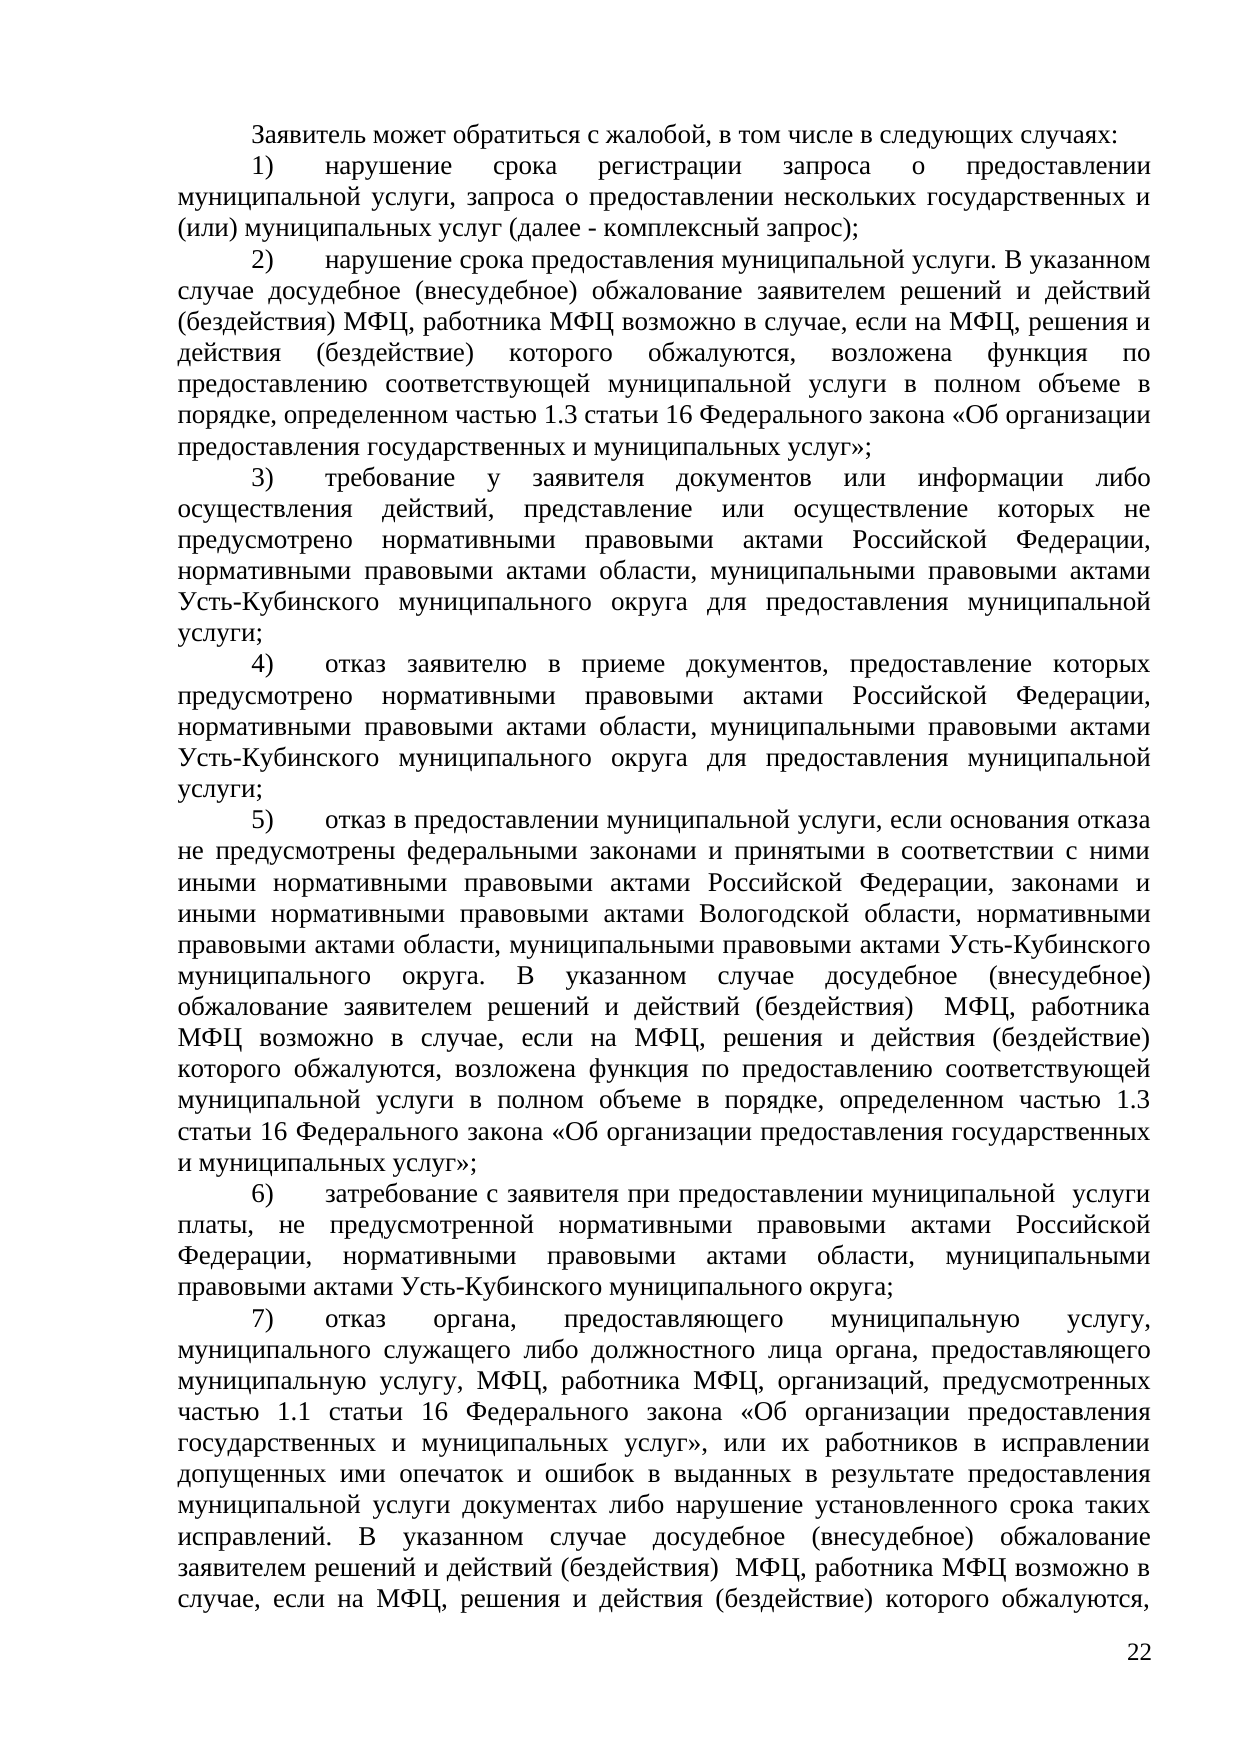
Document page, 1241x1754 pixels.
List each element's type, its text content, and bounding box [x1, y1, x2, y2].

list отказ в предоставлении муниципальной услуги, если основания отказа не предусмотрены федеральными законами и принятыми в соответствии с ними иными нормативными правовыми актами Российской Федерации, законами и иными нормативными правовыми актами Вологодской области, нормативными правовыми актами области, муниципальными правовыми актами Усть-Кубинского муниципального округа. В указанном случае досудебное (внесудебное) обжалование заявителем решений и действий (бездействия) МФЦ, работника МФЦ возможно в случае, если на МФЦ, решения и действия (бездействие) которого обжалуются, возложена функция по предоставлению соответствующей муниципальной услуги в полном объеме в порядке, определенном частью 1.3 статьи 16 Федерального закона «Об организации предоставления государственных и муниципальных услуг»; [177, 803, 1152, 1177]
list нарушение срока регистрации запроса о предоставлении муниципальной услуги, запроса о предоставлении нескольких государственных и (или) муниципальных услуг (далее - комплексный запрос); [177, 149, 1152, 243]
list требование у заявителя документов или информации либо осуществления действий, представление или осуществление которых не предусмотрено нормативными правовыми актами Российской Федерации, нормативными правовыми актами области, муниципальными правовыми актами Усть-Кубинского муниципального округа для предоставления муниципальной услуги; [177, 461, 1152, 648]
list затребование с заявителя при предоставлении муниципальной услуги платы, не предусмотренной нормативными правовыми актами Российской Федерации, нормативными правовыми актами области, муниципальными правовыми актами Усть-Кубинского муниципального округа; [177, 1177, 1152, 1302]
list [177, 1302, 1152, 1613]
text Заявитель может обратиться с жалобой, в том числе в следующих случаях: [177, 118, 1152, 149]
list нарушение срока предоставления муниципальной услуги. В указанном случае досудебное (внесудебное) обжалование заявителем решений и действий (бездействия) МФЦ, работника МФЦ возможно в случае, если на МФЦ, решения и действия (бездействие) которого обжалуются, возложена функция по предоставлению соответствующей муниципальной услуги в полном объеме в порядке, определенном частью 1.3 статьи 16 Федерального закона «Об организации предоставления государственных и муниципальных услуг»; [177, 243, 1152, 461]
list отказ заявителю в приеме документов, предоставление которых предусмотрено нормативными правовыми актами Российской Федерации, нормативными правовыми актами области, муниципальными правовыми актами Усть-Кубинского муниципального округа для предоставления муниципальной услуги; [177, 648, 1152, 803]
